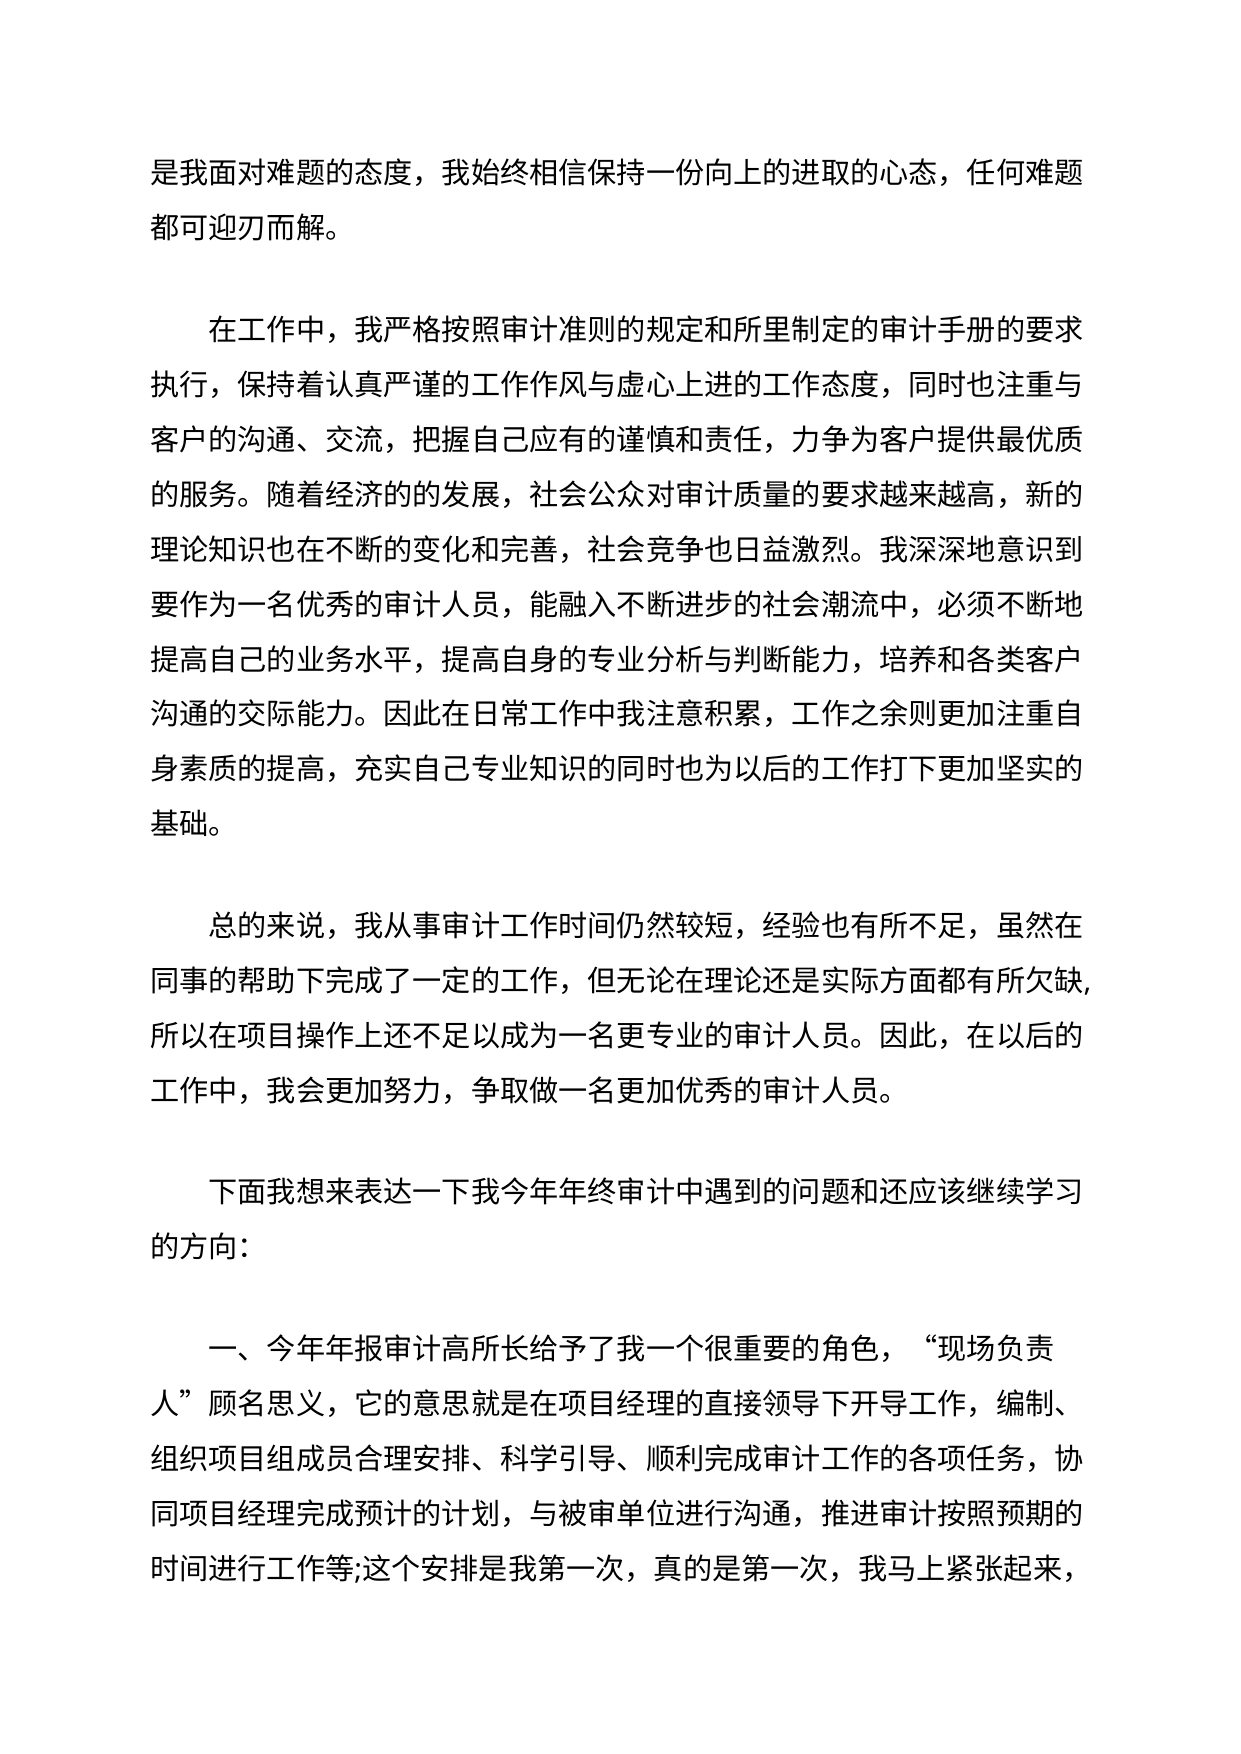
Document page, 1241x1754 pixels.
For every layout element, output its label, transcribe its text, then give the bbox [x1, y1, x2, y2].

text 下面我想来表达一下我今年年终审计中遇到的问题和还应该继续学习的方向： [150, 1169, 1090, 1266]
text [150, 1326, 1090, 1588]
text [150, 150, 1090, 247]
text 在工作中，我严格按照审计准则的规定和所里制定的审计手册的要求执行，保持着认真严谨的工作作风与虚心上进的工作态度，同时也注重与客户的沟通、交流，把握自己应有的谨慎和责任，力争为客户提供最优质的服务。随着经济的的发展，社会公众对审计质量的要求越来越高，新的理论知识也在不断的变化和完善，社会竞争也日益激烈。我深深地意识到要作为一名优秀的审计人员，能融入不断进步的社会潮流中，必须不断地提高自己的业务水平，提高自身的专业分析与判断能力，培养和各类客户沟通的交际能力。因此在日常工作中我注意积累，工作之余则更加注重自身素质的提高，充实自己专业知识的同时也为以后的工作打下更加坚实的基础。 [150, 307, 1090, 843]
text 总的来说，我从事审计工作时间仍然较短，经验也有所不足，虽然在同事的帮助下完成了一定的工作，但无论在理论还是实际方面都有所欠缺,所以在项目操作上还不足以成为一名更专业的审计人员。因此，在以后的工作中，我会更加努力，争取做一名更加优秀的审计人员。 [150, 902, 1090, 1109]
